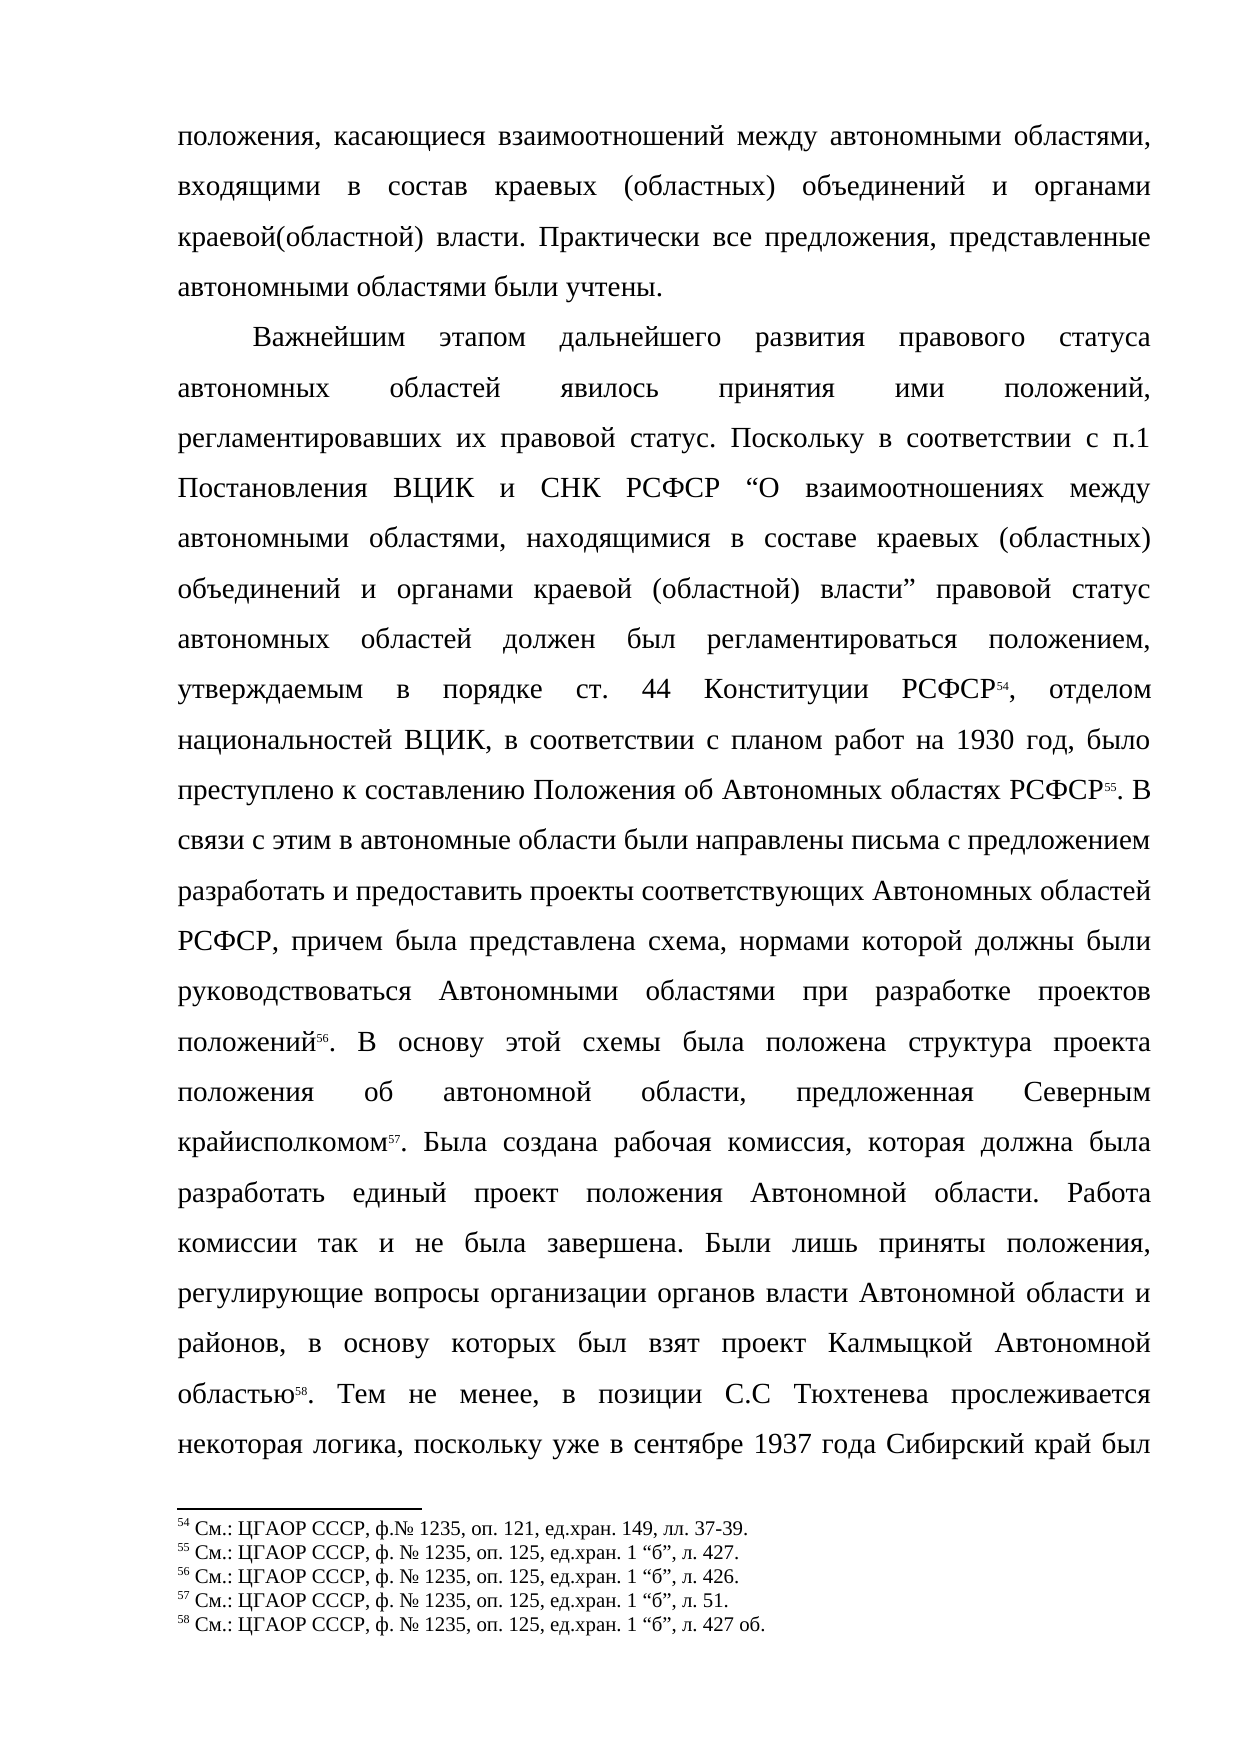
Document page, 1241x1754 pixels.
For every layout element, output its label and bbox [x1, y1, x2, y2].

text [177, 118, 1152, 303]
text [177, 319, 1152, 1460]
